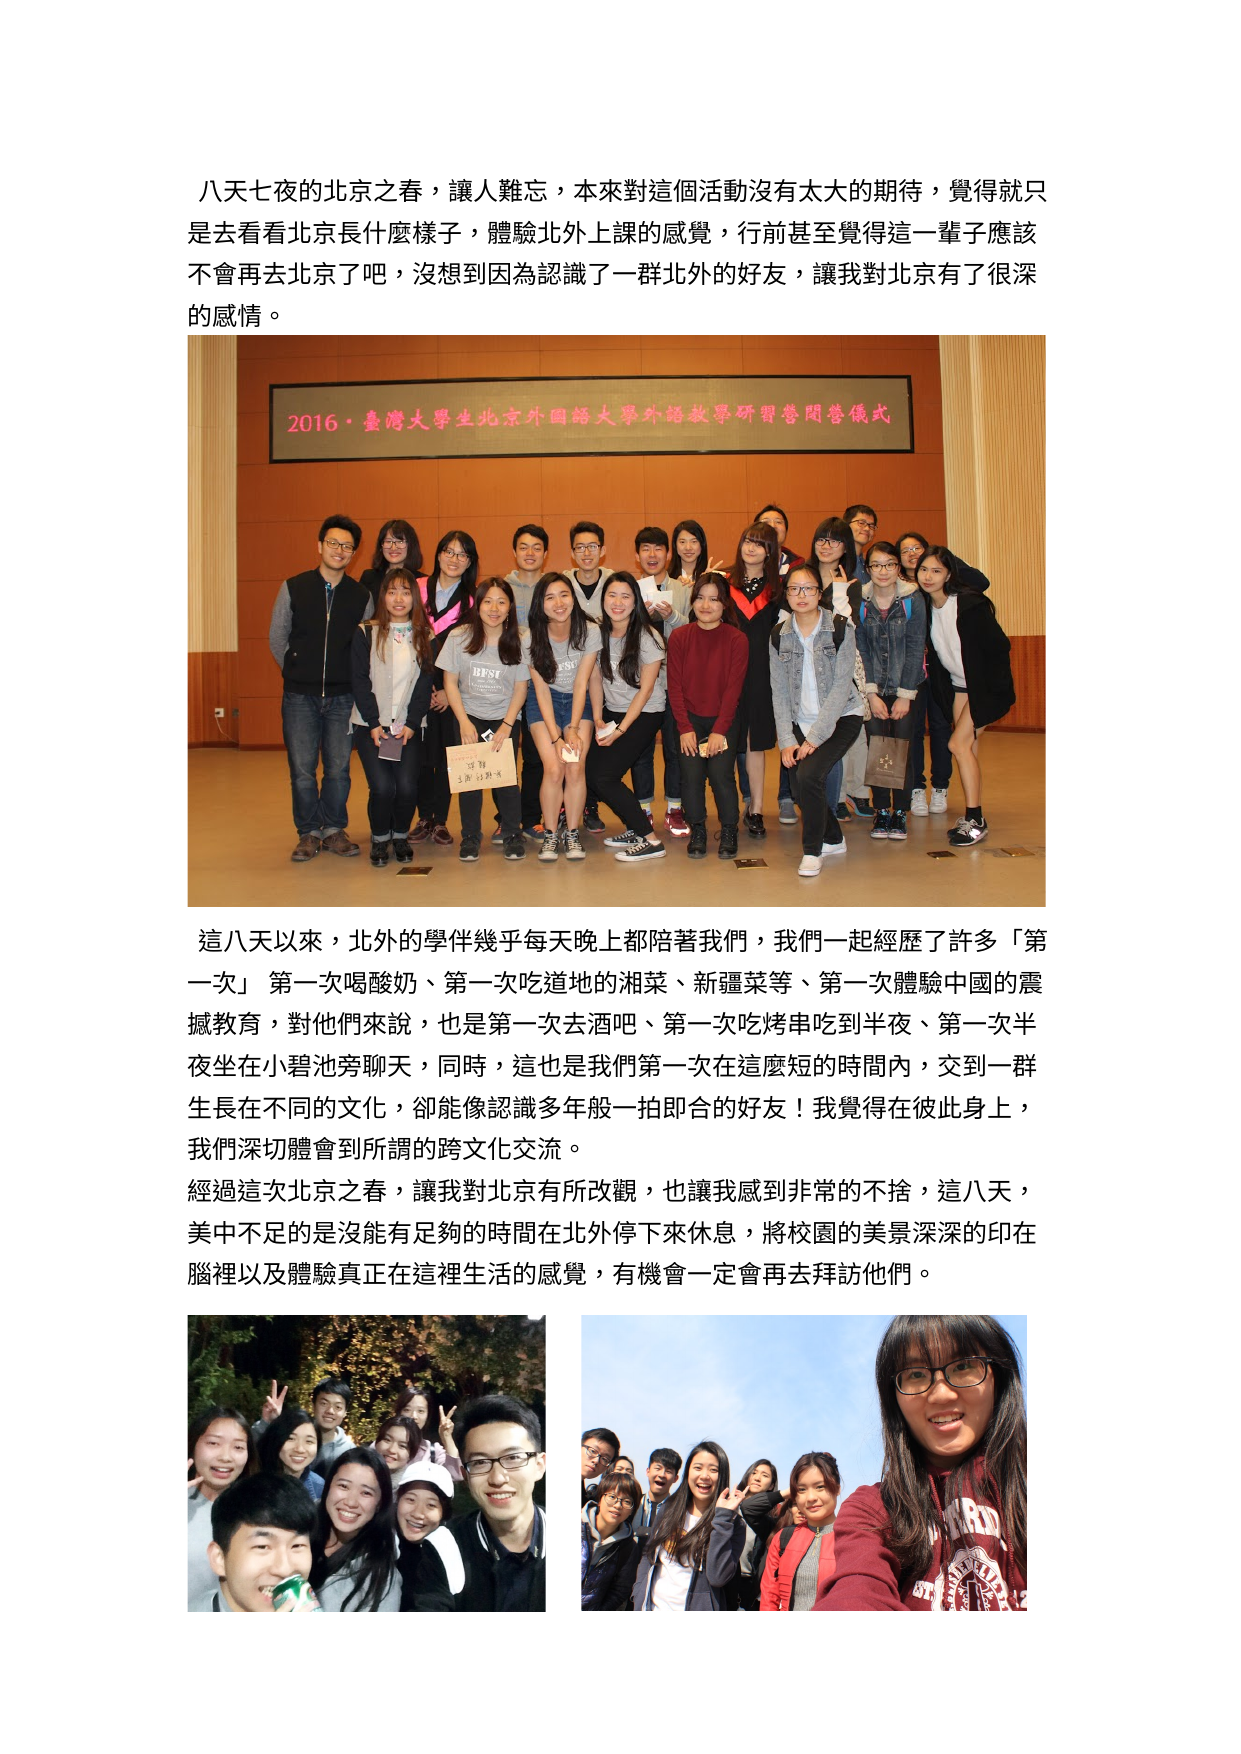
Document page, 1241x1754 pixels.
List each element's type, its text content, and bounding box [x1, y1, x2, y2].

picture [581, 1315, 1027, 1612]
picture [187, 1315, 546, 1612]
text 經過這次北京之春，讓我對北京有所改觀，也讓我感到非常的不捨，這八天，美中不足的是沒能有足夠的時間在北外停下來休息，將校園的美景深深的印在腦裡以及體驗真正在這裡生活的感覺，有機會一定會再去拜訪他們。 [187, 1169, 1053, 1294]
picture [187, 335, 1045, 907]
text 八天七夜的北京之春，讓人難忘，本來對這個活動沒有太大的期待，覺得就只是去看看北京長什麼樣子，體驗北外上課的感覺，行前甚至覺得這一輩子應該不會再去北京了吧，沒想到因為認識了一群北外的好友，讓我對北京有了很深的感情。 [187, 169, 1053, 335]
